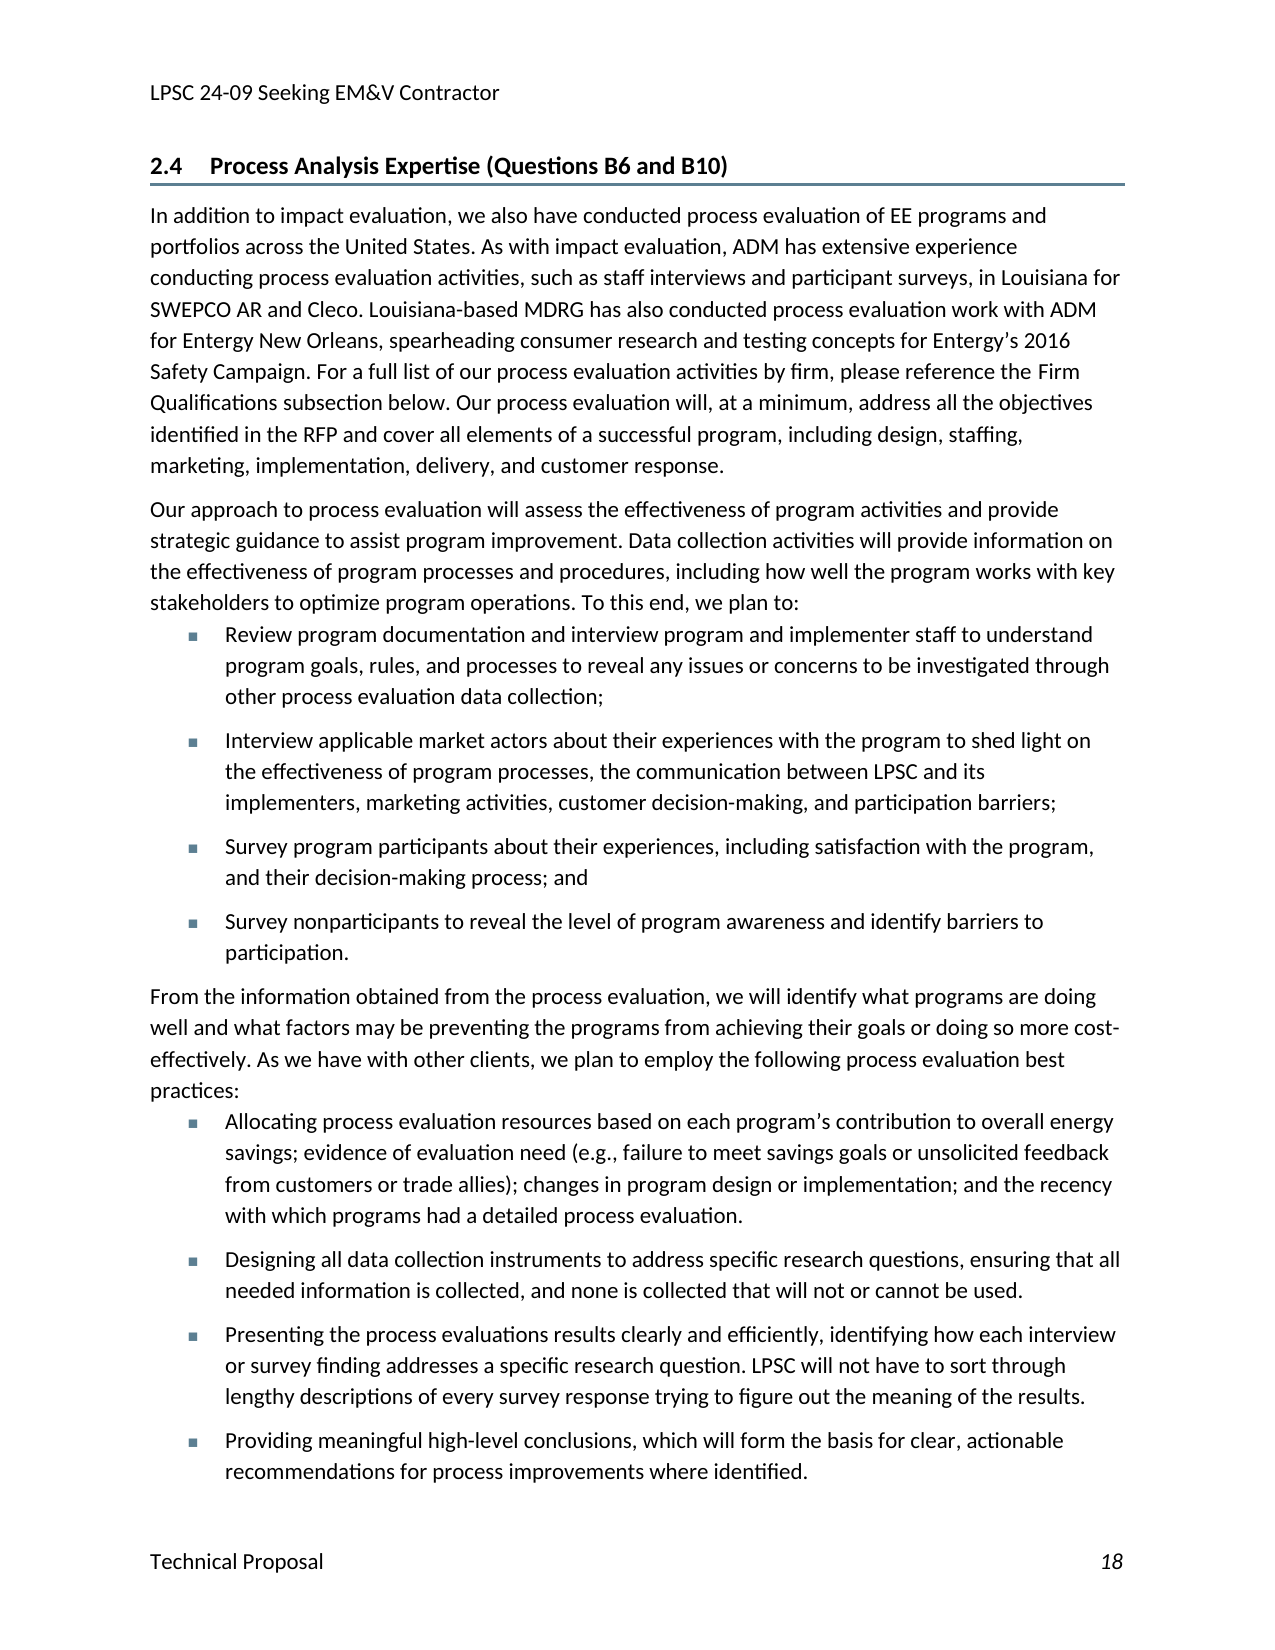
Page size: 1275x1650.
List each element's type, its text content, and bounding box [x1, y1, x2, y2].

text In addition to impact evaluation, we also have conducted process evaluation of EE programs and portfolios across the United States. As with impact evaluation, ADM has extensive experience conducting process evaluation activities, such as staff interviews and participant surveys, in Louisiana for SWEPCO AR and Cleco. Louisiana-based MDRG has also conducted process evaluation work with ADM for Entergy New Orleans, spearheading consumer research and testing concepts for Entergy’s 2016 Safety Campaign. For a full list of our process evaluation activities by firm, please reference the Firm Qualifications subsection below. Our process evaluation will, at a minimum, address all the objectives identified in the RFP and cover all elements of a successful program, including design, staffing, marketing, implementation, delivery, and customer response. [150, 198, 1125, 479]
text Allocating process evaluation resources based on each program’s contribution to overall energy savings; evidence of evaluation need (e.g., failure to meet savings goals or unsolicited feedback from customers or trade allies); changes in program design or implementation; and the recency with which programs had a detailed process evaluation. [187, 1104, 1125, 1229]
list Interview applicable market actors about their experiences with the program to shed light on the effectiveness of program processes, the communication between LPSC and its implementers, marketing activities, customer decision-making, and participation barriers; [187, 723, 1125, 817]
text Designing all data collection instruments to address specific research questions, ensuring that all needed information is collected, and none is collected that will not or cannot be used. [187, 1242, 1125, 1304]
text From the information obtained from the process evaluation, we will identify what programs are doing well and what factors may be preventing the programs from achieving their goals or doing so more cost-effectively. As we have with other clients, we plan to employ the following process evaluation best practices: [150, 979, 1125, 1104]
list Survey program participants about their experiences, including satisfaction with the program, and their decision-making process; and [187, 829, 1125, 892]
text Presenting the process evaluations results clearly and efficiently, identifying how each interview or survey finding addresses a specific research question. LPSC will not have to sort through lengthy descriptions of every survey response trying to figure out the meaning of the results. [187, 1317, 1125, 1411]
text Our approach to process evaluation will assess the effectiveness of program activities and provide strategic guidance to assist program improvement. Data collection activities will provide information on the effectiveness of program processes and procedures, including how well the program works with key stakeholders to optimize program operations. To this end, we plan to: [150, 492, 1125, 617]
list Survey nonparticipants to reveal the level of program awareness and identify barriers to participation. [187, 904, 1125, 967]
list Review program documentation and interview program and implementer staff to understand program goals, rules, and processes to reveal any issues or concerns to be investigated through other process evaluation data collection; [187, 617, 1125, 711]
text Providing meaningful high-level conclusions, which will form the basis for clear, actionable recommendations for process improvements where identified. [187, 1423, 1125, 1486]
subtitle Process Analysis Expertise (Questions B6 and B10) [150, 150, 1125, 183]
